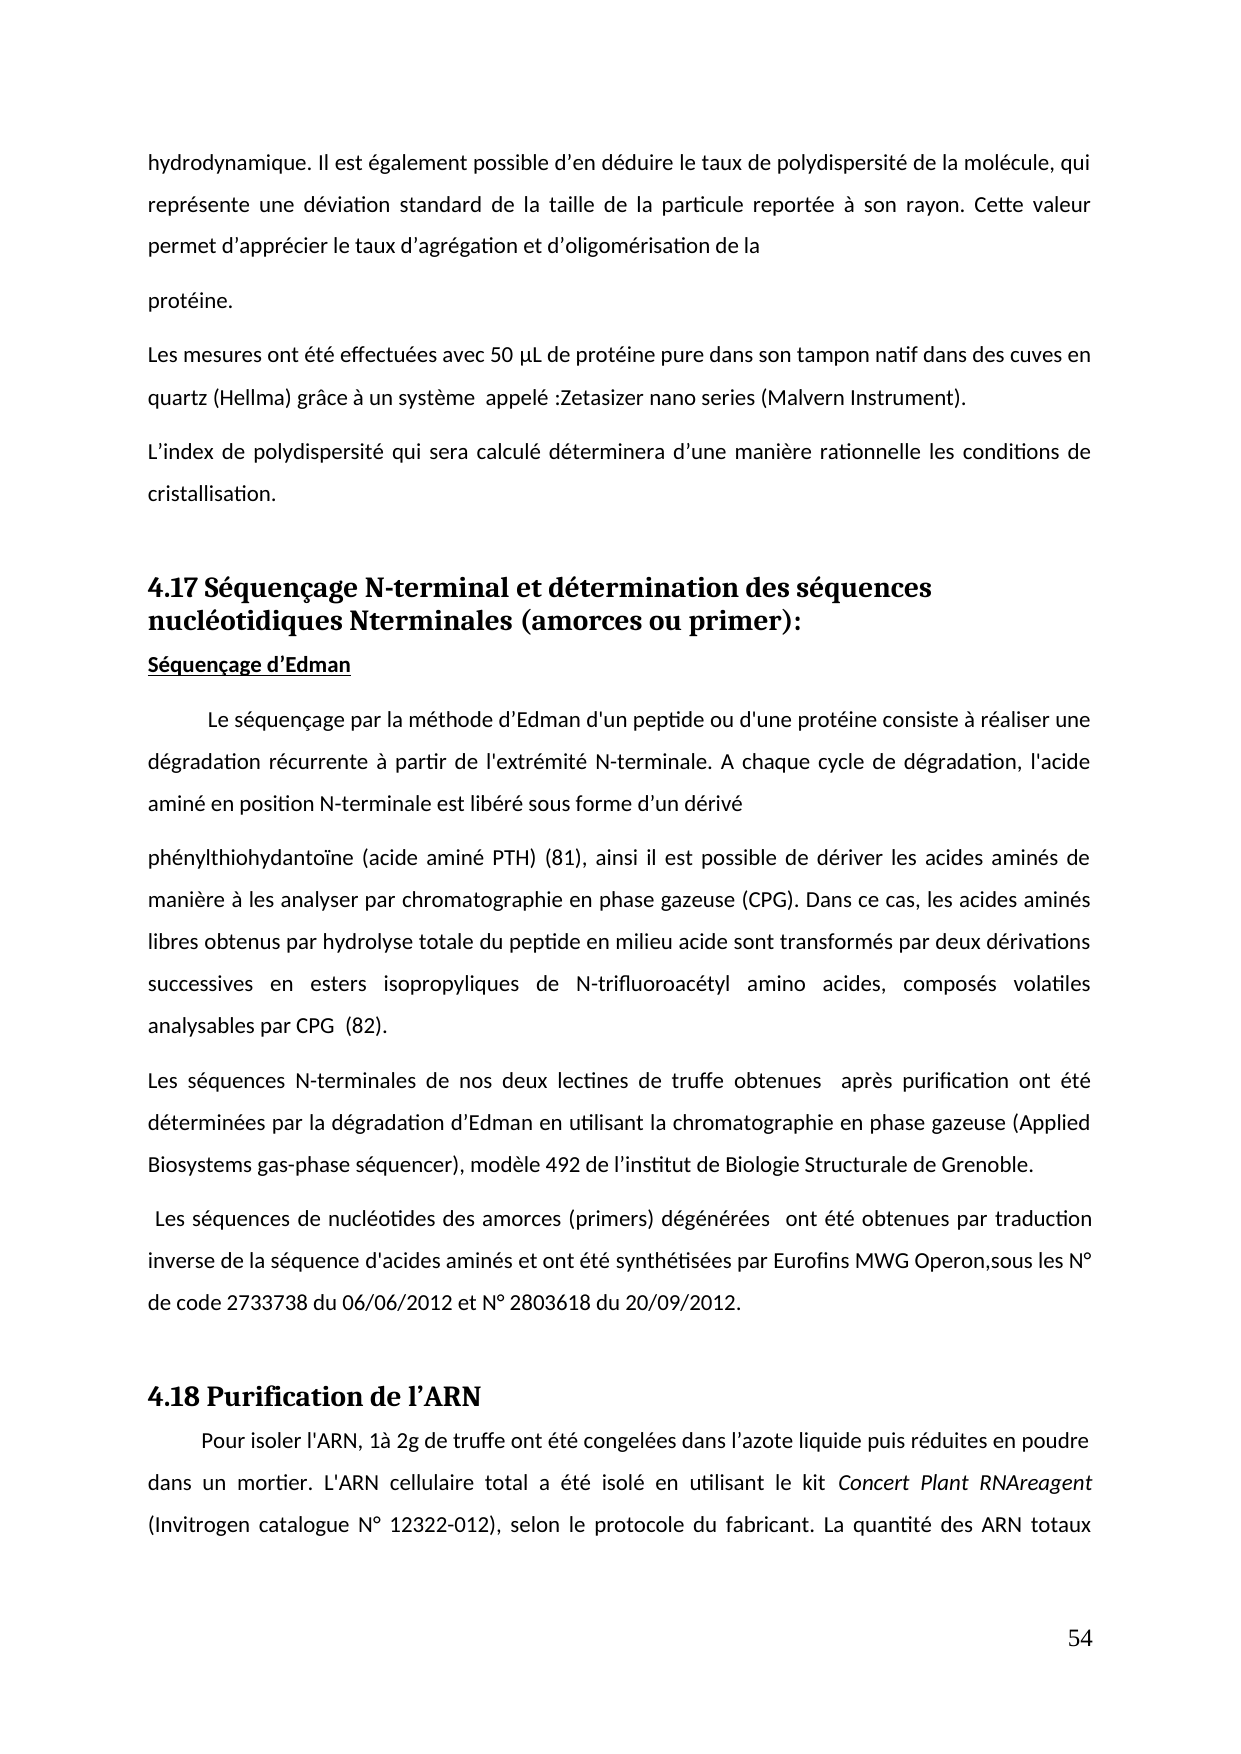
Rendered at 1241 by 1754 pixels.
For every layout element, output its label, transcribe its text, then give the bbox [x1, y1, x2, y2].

text protéine. [148, 286, 1092, 314]
text Le séquençage par la méthode d’Edman d'un peptide ou d'une protéine consiste à réaliser une dégradation récurrente à partir de l'extrémité N-terminale. A chaque cycle de dégradation, l'acide aminé en position N-terminale est libéré sous forme d’un dérivé [148, 705, 1092, 817]
text hydrodynamique. Il est également possible d’en déduire le taux de polydispersité de la molécule, qui représente une déviation standard de la taille de la particule reportée à son rayon. Cette valeur permet d’apprécier le taux d’agrégation et d’oligomérisation de la [148, 148, 1092, 260]
text Les séquences N-terminales de nos deux lectines de truffe obtenues après purification ont été déterminées par la dégradation d’Edman en utilisant la chromatographie en phase gazeuse (Applied Biosystems gas-phase séquencer), modèle 492 de l’institut de Biologie Structurale de Grenoble. [148, 1066, 1092, 1178]
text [148, 1426, 1092, 1538]
subtitle 4.17 Séquençage N-terminal et détermination des séquences nucléotidiques Nterminales (amorces ou primer): [148, 571, 1092, 638]
text L’index de polydispersité qui sera calculé déterminera d’une manière rationnelle les conditions de cristallisation. [148, 437, 1092, 507]
text phénylthiohydantoïne (acide aminé PTH) (81), ainsi il est possible de dériver les acides aminés de manière à les analyser par chromatographie en phase gazeuse (CPG). Dans ce cas, les acides aminés libres obtenus par hydrolyse totale du peptide en milieu acide sont transformés par deux dérivations successives en esters isopropyliques de N-trifluoroacétyl amino acides, composés volatiles analysables par CPG (82). [148, 843, 1092, 1039]
text Les séquences de nucléotides des amorces (primers) dégénérées ont été obtenues par traduction inverse de la séquence d'acides aminés et ont été synthétisées par Eurofins MWG Operon,sous les N° de code 2733738 du 06/06/2012 et N° 2803618 du 20/09/2012. [148, 1204, 1092, 1316]
text Séquençage d’Edman [148, 651, 1092, 679]
text Les mesures ont été effectuées avec 50 μL de protéine pure dans son tampon natif dans des cuves en quartz (Hellma) grâce à un système appelé :Zetasizer nano series (Malvern Instrument). [148, 341, 1092, 411]
subtitle 4.18 Purification de l’ARN [148, 1380, 1092, 1414]
